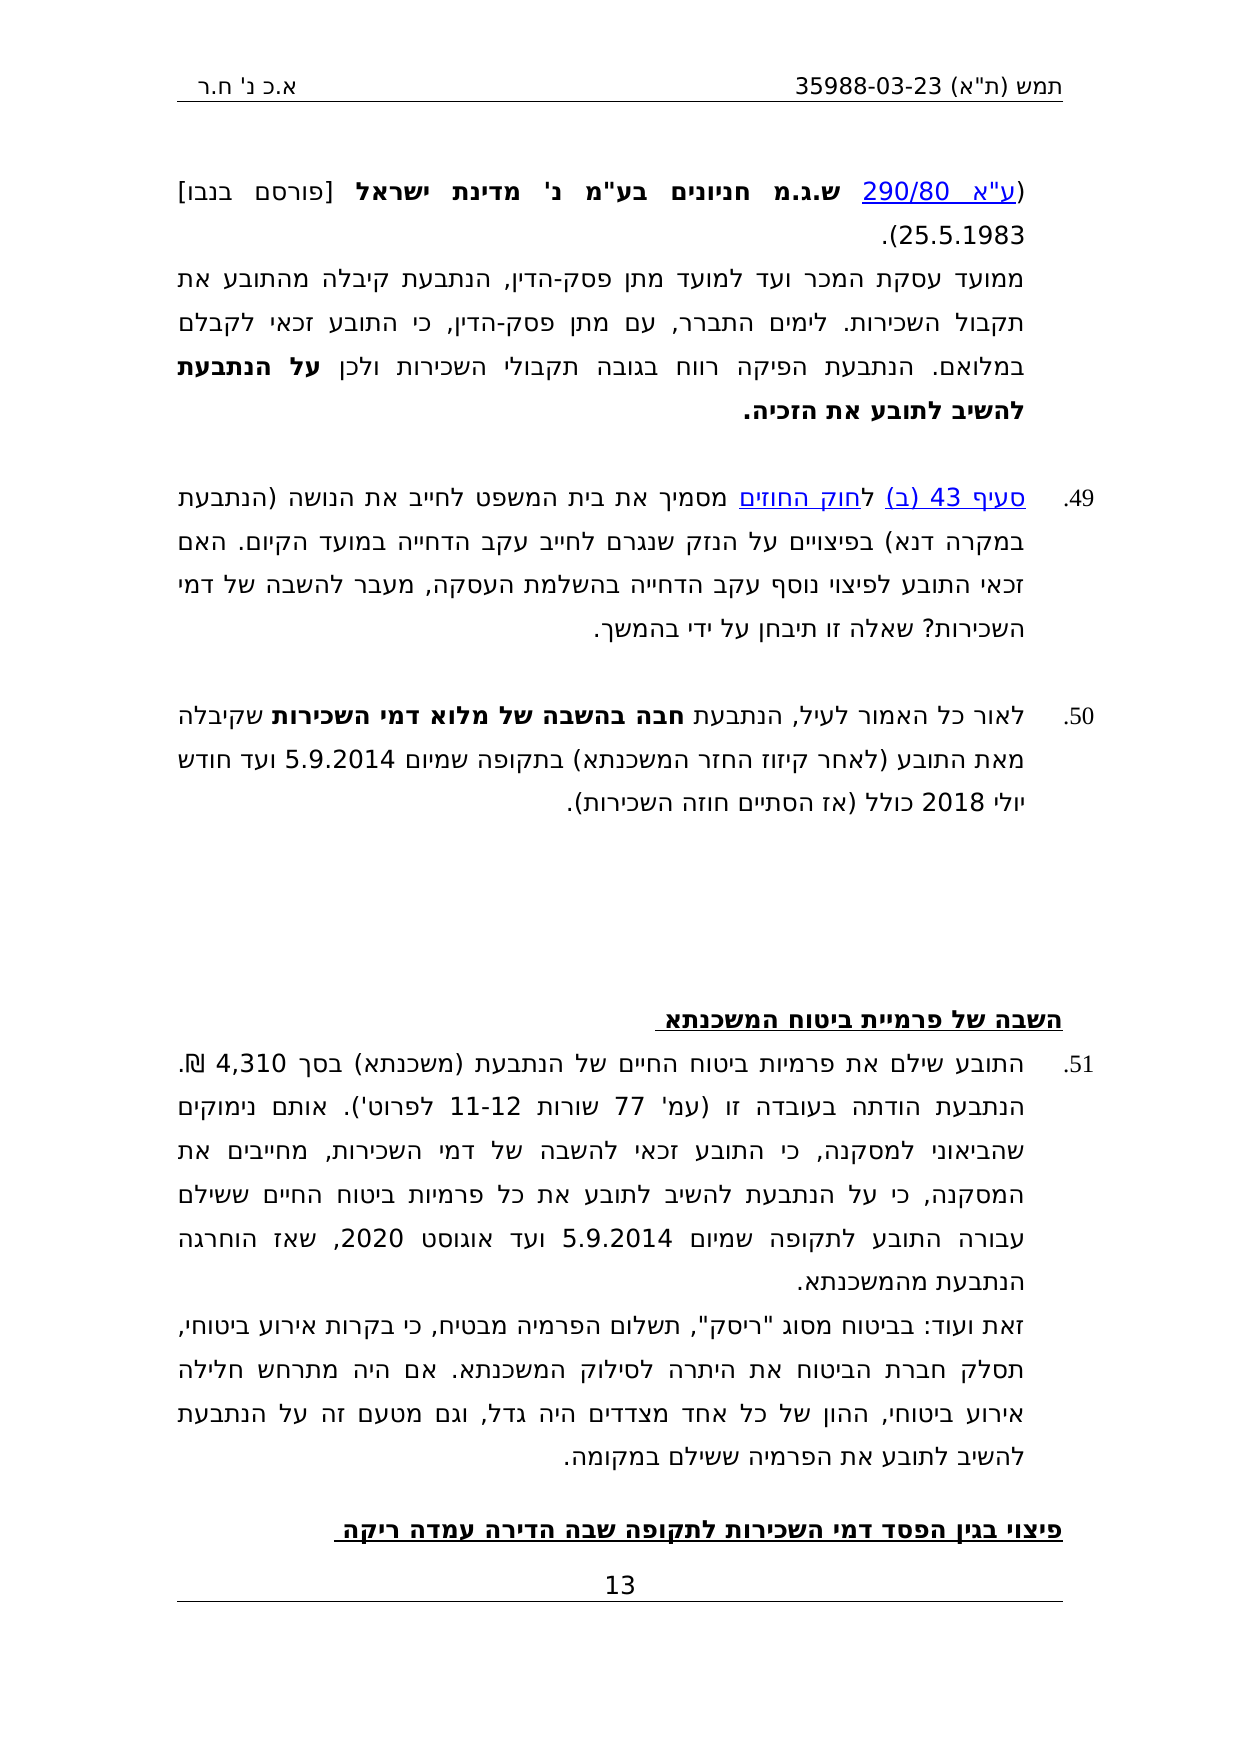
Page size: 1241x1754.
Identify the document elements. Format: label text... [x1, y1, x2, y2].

text זאת ועוד: בביטוח מסוג "ריסק", תשלום הפרמיה מבטיח, כי בקרות אירוע ביטוחי, תסלק חברת הביטוח את היתרה לסילוק המשכנתא. אם היה מתרחש חלילה אירוע ביטוחי, ההון של כל אחד מצדדים היה גדל, וגם מטעם זה על הנתבעת להשיב לתובע את הפרמיה ששילם במקומה. [177, 1311, 1026, 1472]
list לאור כל האמור לעיל, הנתבעת חבה בהשבה של מלוא דמי השכירות שקיבלה מאת התובע (לאחר קיזוז החזר המשכנתא) בתקופה שמיום 5.9.2014 ועד חודש יולי 2018 כולל (אז הסתיים חוזה השכירות). [177, 701, 1063, 818]
list סעיף 43 (ב) לחוק החוזים מסמיך את בית המשפט לחייב את הנושה (הנתבעת במקרה דנא) בפיצויים על הנזק שנגרם לחייב עקב הדחייה במועד הקיום. האם זכאי התובע לפיצוי נוסף עקב הדחייה בהשלמת העסקה, מעבר להשבה של דמי השכירות? שאלה זו תיבחן על ידי בהמשך. [177, 483, 1063, 643]
text ממועד עסקת המכר ועד למועד מתן פסק-הדין, הנתבעת קיבלה מהתובע את תקבול השכירות. לימים התברר, עם מתן פסק-הדין, כי התובע זכאי לקבלם במלואם. הנתבעת הפיקה רווח בגובה תקבולי השכירות ולכן על הנתבעת להשיב לתובע את הזכיה. [177, 265, 1026, 425]
text פיצוי בגין הפסד דמי השכירות לתקופה שבה הדירה עמדה ריקה [177, 1515, 1063, 1544]
text השבה של פרמיית ביטוח המשכנתא [177, 1005, 1063, 1034]
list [177, 177, 1063, 250]
list התובע שילם את פרמיות ביטוח החיים של הנתבעת (משכנתא) בסך 4,310 ₪. הנתבעת הודתה בעובדה זו (עמ' 77 שורות 11-12 לפרוט'). אותם נימוקים שהביאוני למסקנה, כי התובע זכאי להשבה של דמי השכירות, מחייבים את המסקנה, כי על הנתבעת להשיב לתובע את כל פרמיות ביטוח החיים ששילם עבורה התובע לתקופה שמיום 5.9.2014 ועד אוגוסט 2020, שאז הוחרגה הנתבעת מהמשכנתא. [177, 1049, 1063, 1297]
